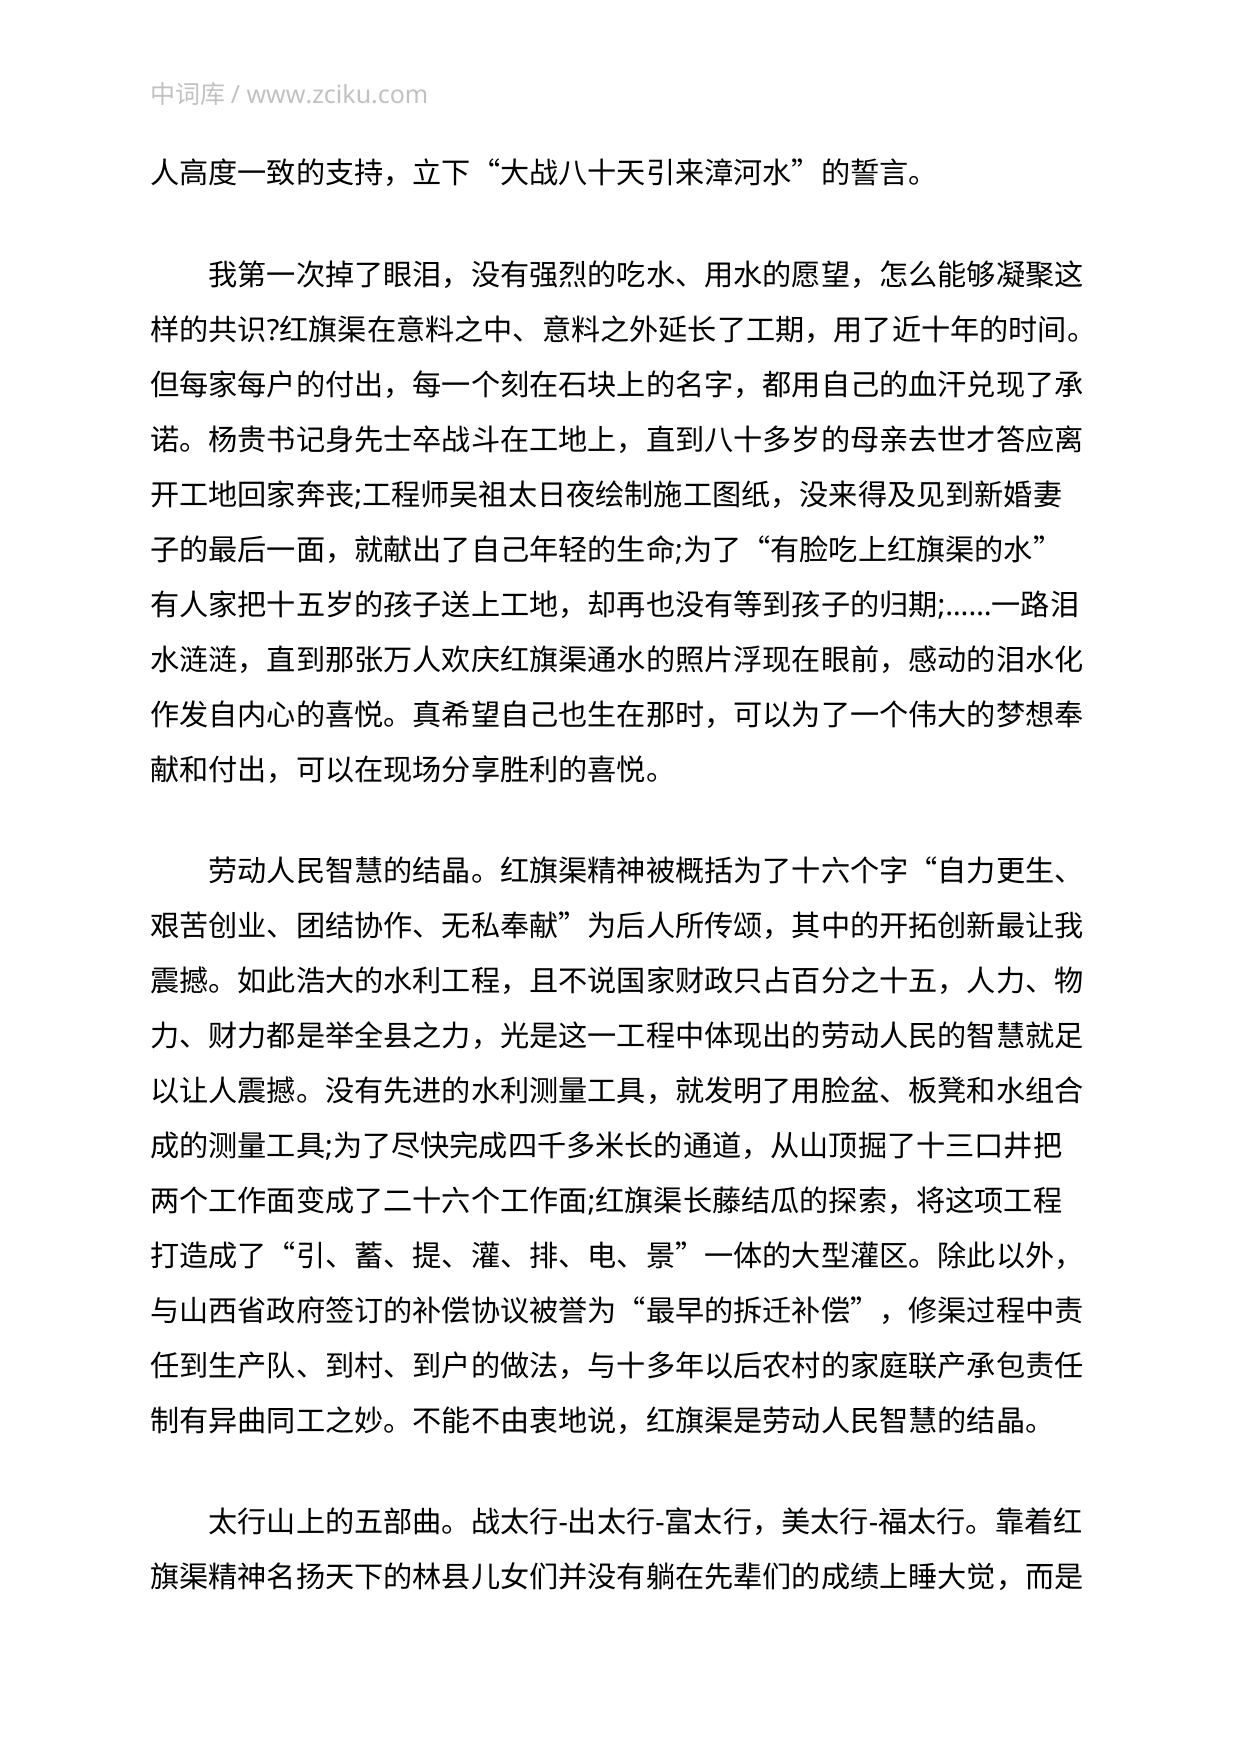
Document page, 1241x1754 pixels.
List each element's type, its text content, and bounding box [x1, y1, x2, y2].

text 劳动人民智慧的结晶。红旗渠精神被概括为了十六个字“自力更生、艰苦创业、团结协作、无私奉献”为后人所传颂，其中的开拓创新最让我震撼。如此浩大的水利工程，且不说国家财政只占百分之十五，人力、物力、财力都是举全县之力，光是这一工程中体现出的劳动人民的智慧就足以让人震撼。没有先进的水利测量工具，就发明了用脸盆、板凳和水组合成的测量工具;为了尽快完成四千多米长的通道，从山顶掘了十三口井把两个工作面变成了二十六个工作面;红旗渠长藤结瓜的探索，将这项工程打造成了“引、蓄、提、灌、排、电、景”一体的大型灌区。除此以外，与山西省政府签订的补偿协议被誉为“最早的拆迁补偿”，修渠过程中责任到生产队、到村、到户的做法，与十多年以后农村的家庭联产承包责任制有异曲同工之妙。不能不由衷地说，红旗渠是劳动人民智慧的结晶。 [150, 848, 1090, 1439]
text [150, 1499, 1090, 1596]
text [150, 150, 1090, 192]
text 我第一次掉了眼泪，没有强烈的吃水、用水的愿望，怎么能够凝聚这样的共识?红旗渠在意料之中、意料之外延长了工期，用了近十年的时间。但每家每户的付出，每一个刻在石块上的名字，都用自己的血汗兑现了承诺。杨贵书记身先士卒战斗在工地上，直到八十多岁的母亲去世才答应离开工地回家奔丧;工程师吴祖太日夜绘制施工图纸，没来得及见到新婚妻子的最后一面，就献出了自己年轻的生命;为了“有脸吃上红旗渠的水”有人家把十五岁的孩子送上工地，却再也没有等到孩子的归期;……一路泪水涟涟，直到那张万人欢庆红旗渠通水的照片浮现在眼前，感动的泪水化作发自内心的喜悦。真希望自己也生在那时，可以为了一个伟大的梦想奉献和付出，可以在现场分享胜利的喜悦。 [150, 252, 1090, 788]
